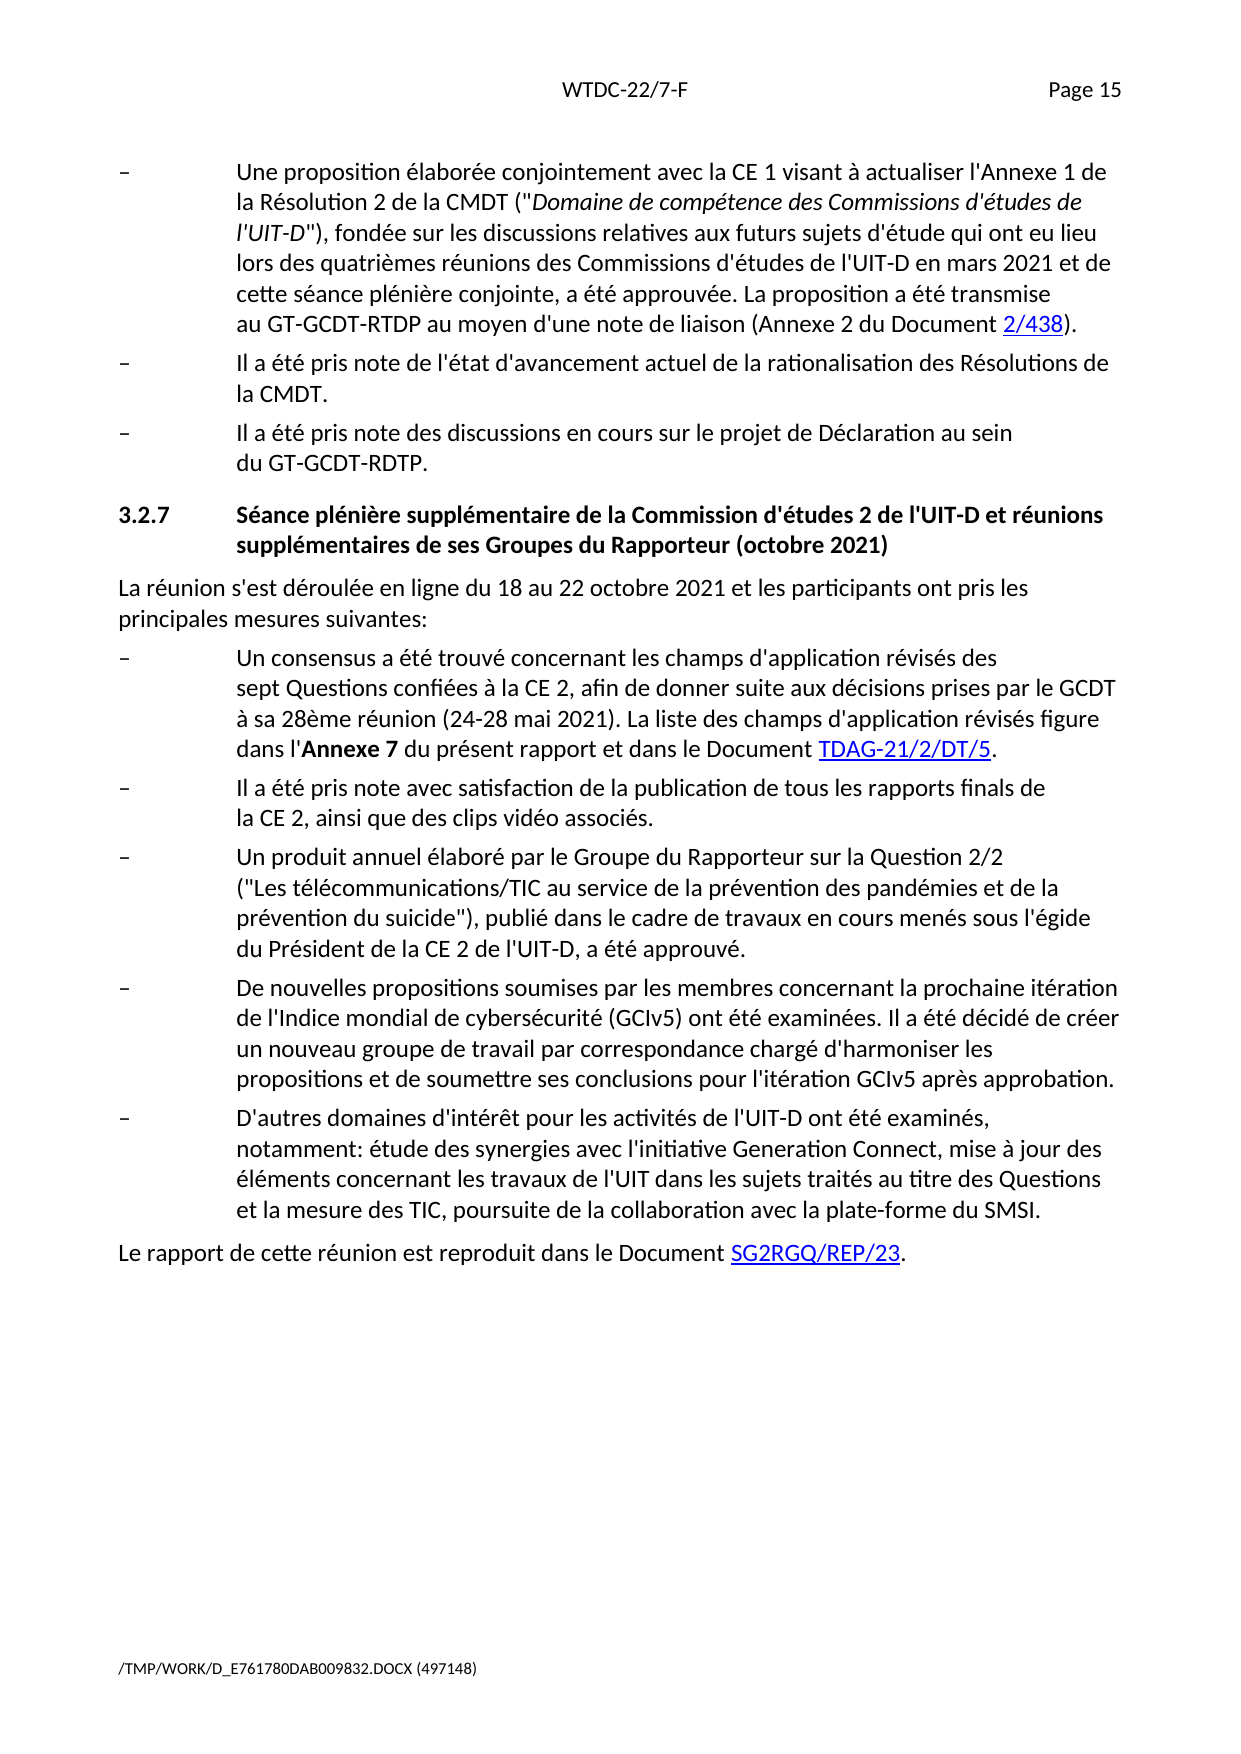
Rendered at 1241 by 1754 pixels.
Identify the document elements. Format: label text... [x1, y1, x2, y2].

text – Un produit annuel élaboré par le Groupe du Rapporteur sur la Question 2/2 ("Les télécommunications/TIC au service de la prévention des pandémies et de la prévention du suicide"), publié dans le cadre de travaux en cours menés sous l'égide du Président de la CE 2 de l'UIT-D, a été approuvé. [118, 841, 1122, 963]
text – Une proposition élaborée conjointement avec la CE 1 visant à actualiser l'Annexe 1 de la Résolution 2 de la CMDT ("Domaine de compétence des Commissions d'études de l'UIT-D"), fondée sur les discussions relatives aux futurs sujets d'étude qui ont eu lieu lors des quatrièmes réunions des Commissions d'études de l'UIT-D en mars 2021 et de cette séance plénière conjointe, a été approuvée. La proposition a été transmise au GT-GCDT-RTDP au moyen d'une note de liaison (Annexe 2 du Document 2/438). [118, 156, 1122, 339]
text – De nouvelles propositions soumises par les membres concernant la prochaine itération de l'Indice mondial de cybersécurité (GCIv5) ont été examinées. Il a été décidé de créer un nouveau groupe de travail par correspondance chargé d'harmoniser les propositions et de soumettre ses conclusions pour l'itération GCIv5 après approbation. [118, 972, 1122, 1094]
subtitle 3.2.7 Séance plénière supplémentaire de la Commission d'études 2 de l'UIT-D et réunions supplémentaires de ses Groupes du Rapporteur (octobre 2021) [118, 499, 1122, 560]
text – Un consensus a été trouvé concernant les champs d'application révisés des sept Questions confiées à la CE 2, afin de donner suite aux décisions prises par le GCDT à sa 28ème réunion (24-28 mai 2021). La liste des champs d'application révisés figure dans l'Annexe 7 du présent rapport et dans le Document TDAG-21/2/DT/5. [118, 642, 1122, 764]
text – Il a été pris note de l'état d'avancement actuel de la rationalisation des Résolutions de la CMDT. [118, 347, 1122, 408]
text Le rapport de cette réunion est reproduit dans le Document SG2RGQ/REP/23. [118, 1237, 1122, 1267]
text – Il a été pris note des discussions en cours sur le projet de Déclaration au sein du GT-GCDT-RDTP. [118, 417, 1122, 478]
text – Il a été pris note avec satisfaction de la publication de tous les rapports finals de la CE 2, ainsi que des clips vidéo associés. [118, 772, 1122, 833]
text La réunion s'est déroulée en ligne du 18 au 22 octobre 2021 et les participants ont pris les principales mesures suivantes: [118, 572, 1122, 633]
text – D'autres domaines d'intérêt pour les activités de l'UIT-D ont été examinés, notamment: étude des synergies avec l'initiative Generation Connect, mise à jour des éléments concernant les travaux de l'UIT dans les sujets traités au titre des Questions et la mesure des TIC, poursuite de la collaboration avec la plate-forme du SMSI. [118, 1102, 1122, 1224]
